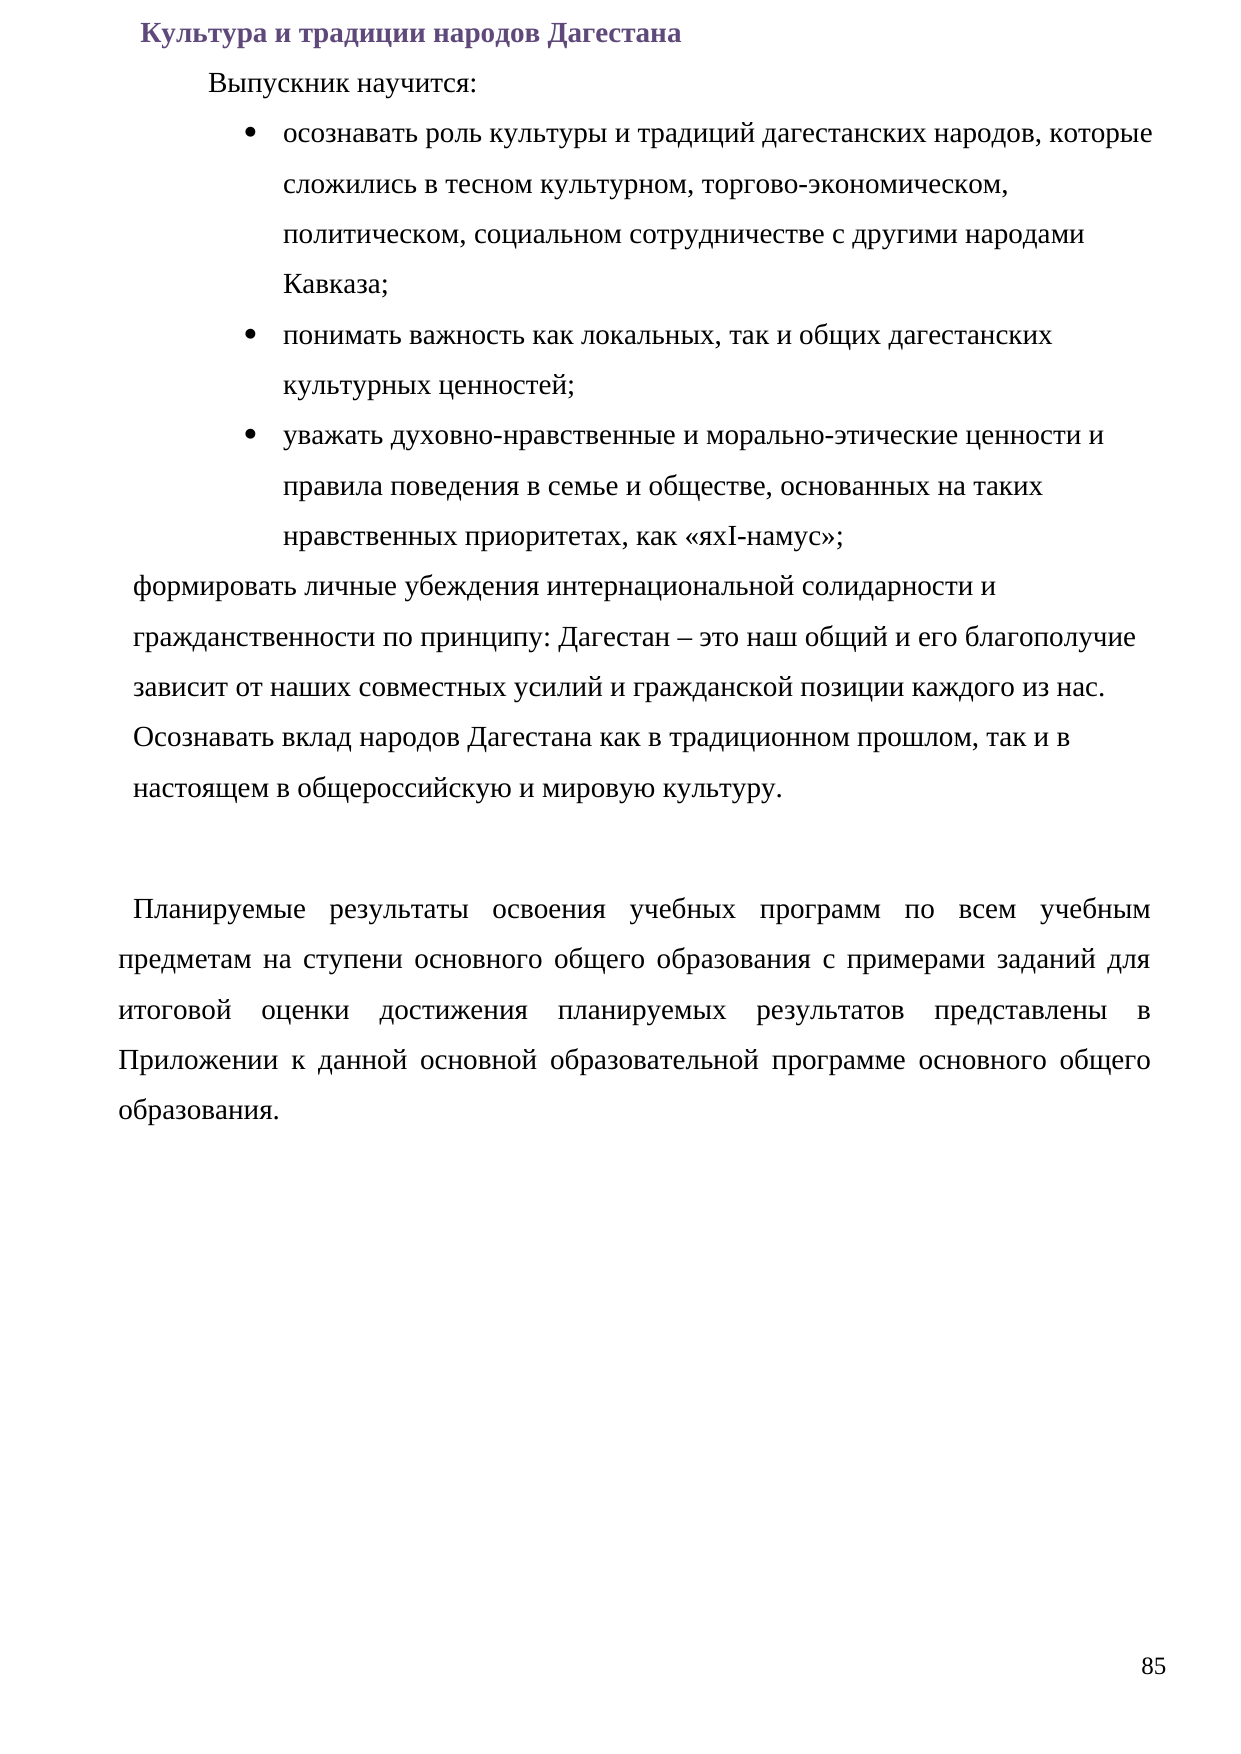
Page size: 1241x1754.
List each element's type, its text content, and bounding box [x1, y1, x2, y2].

list Культура и традиции народов Дагестана [133, 15, 1166, 48]
list уважать духовно-нравственные и морально-этические ценности и правила поведения в семье и обществе, основанных на таких нравственных приоритетах, как «яхI-намус»; [245, 417, 1166, 552]
list формировать личные убеждения интернациональной солидарности и гражданственности по принципу: Дагестан – это наш общий и его благополучие зависит от наших совместных усилий и гражданской позиции каждого из нас. [133, 568, 1166, 703]
text Планируемые результаты освоения учебных программ по всем учебным предметам на ступени основного общего образования с примерами заданий для итоговой оценки достижения планируемых результатов представлены в Приложении к данной основной образовательной программе основного общего образования. [118, 891, 1152, 1126]
list Осознавать вклад народов Дагестана как в традиционном прошлом, так и в настоящем в общероссийскую и мировую культуру. [133, 719, 1166, 803]
list Выпускник научится: [208, 65, 1166, 99]
list понимать важность как локальных, так и общих дагестанских культурных ценностей; [245, 317, 1166, 401]
list осознавать роль культуры и традиций дагестанских народов, которые сложились в тесном культурном, торгово-экономическом, политическом, социальном сотрудничестве с другими народами Кавказа; [245, 115, 1166, 300]
